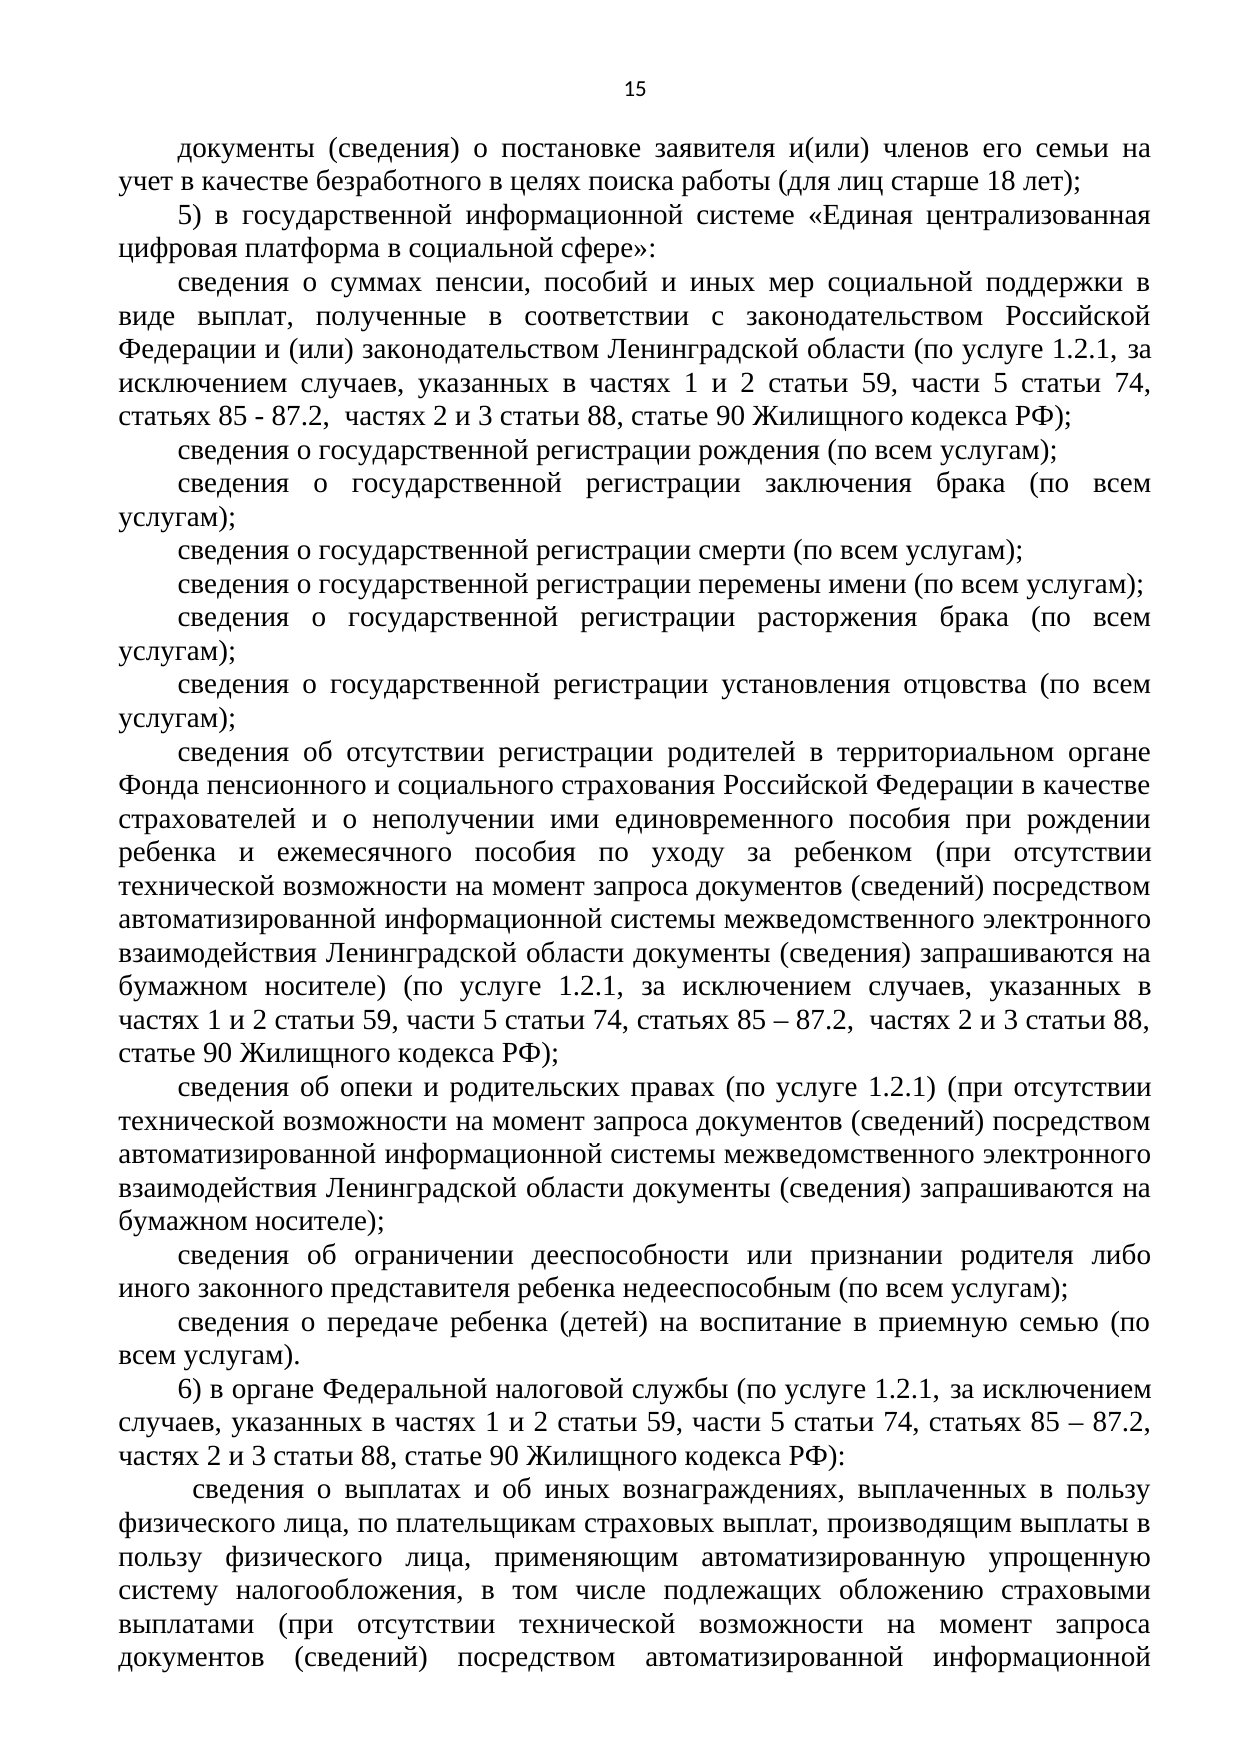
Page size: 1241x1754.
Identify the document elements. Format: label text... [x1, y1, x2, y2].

text сведения о государственной регистрации перемены имени (по всем услугам); [118, 566, 1152, 599]
text сведения об опеки и родительских правах (по услуге 1.2.1) (при отсутствии технической возможности на момент запроса документов (сведений) посредством автоматизированной информационной системы межведомственного электронного взаимодействия Ленинградской области документы (сведения) запрашиваются на бумажном носителе); [118, 1069, 1152, 1237]
text сведения о государственной регистрации рождения (по всем услугам); [118, 432, 1152, 465]
text сведения о государственной регистрации смерти (по всем услугам); [118, 532, 1152, 566]
text сведения о суммах пенсии, пособий и иных мер социальной поддержки в виде выплат, полученные в соответствии с законодательством Российской Федерации и (или) законодательством Ленинградской области (по услуге 1.2.1, за исключением случаев, указанных в частях 1 и 2 статьи 59, части 5 статьи 74, статьях 85 - 87.2, частях 2 и 3 статьи 88, статье 90 Жилищного кодекса РФ); [118, 264, 1152, 432]
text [118, 1472, 1152, 1673]
text сведения о передаче ребенка (детей) на воспитание в приемную семью (по всем услугам). [118, 1304, 1152, 1371]
text сведения о государственной регистрации расторжения брака (по всем услугам); [118, 599, 1152, 667]
text сведения об отсутствии регистрации родителей в территориальном органе Фонда пенсионного и социального страхования Российской Федерации в качестве страхователей и о неполучении ими единовременного пособия при рождении ребенка и ежемесячного пособия по уходу за ребенком (при отсутствии технической возможности на момент запроса документов (сведений) посредством автоматизированной информационной системы межведомственного электронного взаимодействия Ленинградской области документы (сведения) запрашиваются на бумажном носителе) (по услуге 1.2.1, за исключением случаев, указанных в частях 1 и 2 статьи 59, части 5 статьи 74, статьях 85 – 87.2, частях 2 и 3 статьи 88, статье 90 Жилищного кодекса РФ); [118, 734, 1152, 1069]
text сведения о государственной регистрации заключения брака (по всем услугам); [118, 465, 1152, 532]
text сведения об ограничении дееспособности или признании родителя либо иного законного представителя ребенка недееспособным (по всем услугам); [118, 1237, 1152, 1304]
text 6) в органе Федеральной налоговой службы (по услуге 1.2.1, за исключением случаев, указанных в частях 1 и 2 статьи 59, части 5 статьи 74, статьях 85 – 87.2, частях 2 и 3 статьи 88, статье 90 Жилищного кодекса РФ): [118, 1371, 1152, 1472]
text документы (сведения) о постановке заявителя и(или) членов его семьи на учет в качестве безработного в целях поиска работы (для лиц старше 18 лет); [118, 130, 1152, 197]
text сведения о государственной регистрации установления отцовства (по всем услугам); [118, 667, 1152, 734]
text 5) в государственной информационной системе «Единая централизованная цифровая платформа в социальной сфере»: [118, 197, 1152, 264]
